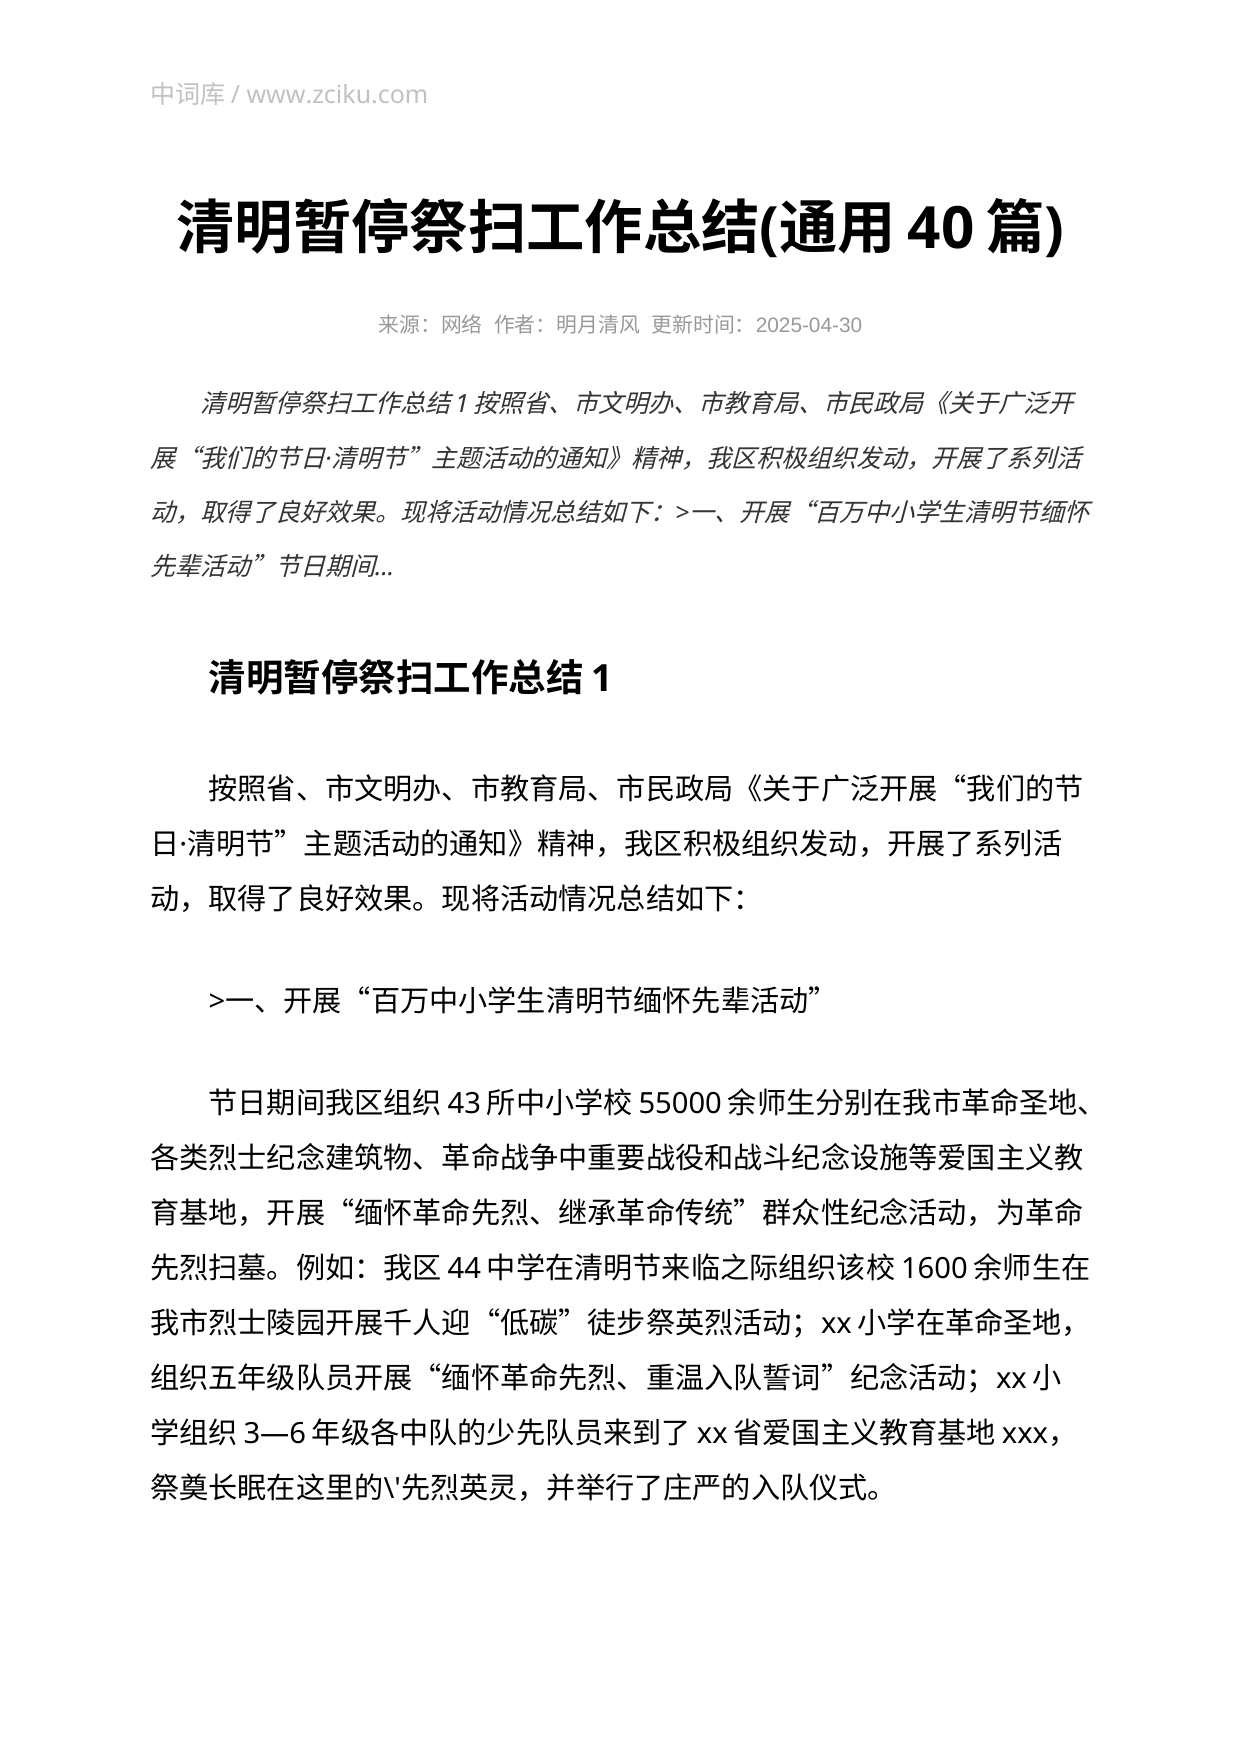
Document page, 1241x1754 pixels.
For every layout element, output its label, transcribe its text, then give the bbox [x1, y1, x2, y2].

subtitle 清明暂停祭扫工作总结(通用40篇) [150, 181, 1090, 266]
text >一、开展“百万中小学生清明节缅怀先辈活动” [150, 977, 1090, 1020]
text 按照省、市文明办、市教育局、市民政局《关于广泛开展“我们的节日·清明节”主题活动的通知》精神，我区积极组织发动，开展了系列活动，取得了良好效果。现将活动情况总结如下： [150, 766, 1090, 918]
text 清明暂停祭扫工作总结1 [150, 648, 1090, 703]
text 清明暂停祭扫工作总结1按照省、市文明办、市教育局、市民政局《关于广泛开展“我们的节日·清明节”主题活动的通知》精神，我区积极组织发动，开展了系列活动，取得了良好效果。现将活动情况总结如下：>一、开展“百万中小学生清明节缅怀先辈活动”节日期间... [150, 384, 1090, 583]
text 节日期间我区组织43所中小学校55000余师生分别在我市革命圣地、各类烈士纪念建筑物、革命战争中重要战役和战斗纪念设施等爱国主义教育基地，开展“缅怀革命先烈、继承革命传统”群众性纪念活动，为革命先烈扫墓。例如：我区44中学在清明节来临之际组织该校1600余师生在我市烈士陵园开展千人迎“低碳”徒步祭英烈活动；xx小学在革命圣地，组织五年级队员开展“缅怀革命先烈、重温入队誓词”纪念活动；xx小学组织3—6年级各中队的少先队员来到了xx省爱国主义教育基地xxx，祭奠长眠在这里的\'先烈英灵，并举行了庄严的入队仪式。 [150, 1079, 1090, 1507]
text 来源：网络 作者：明月清风 更新时间：2025-04-30 [150, 313, 1090, 337]
